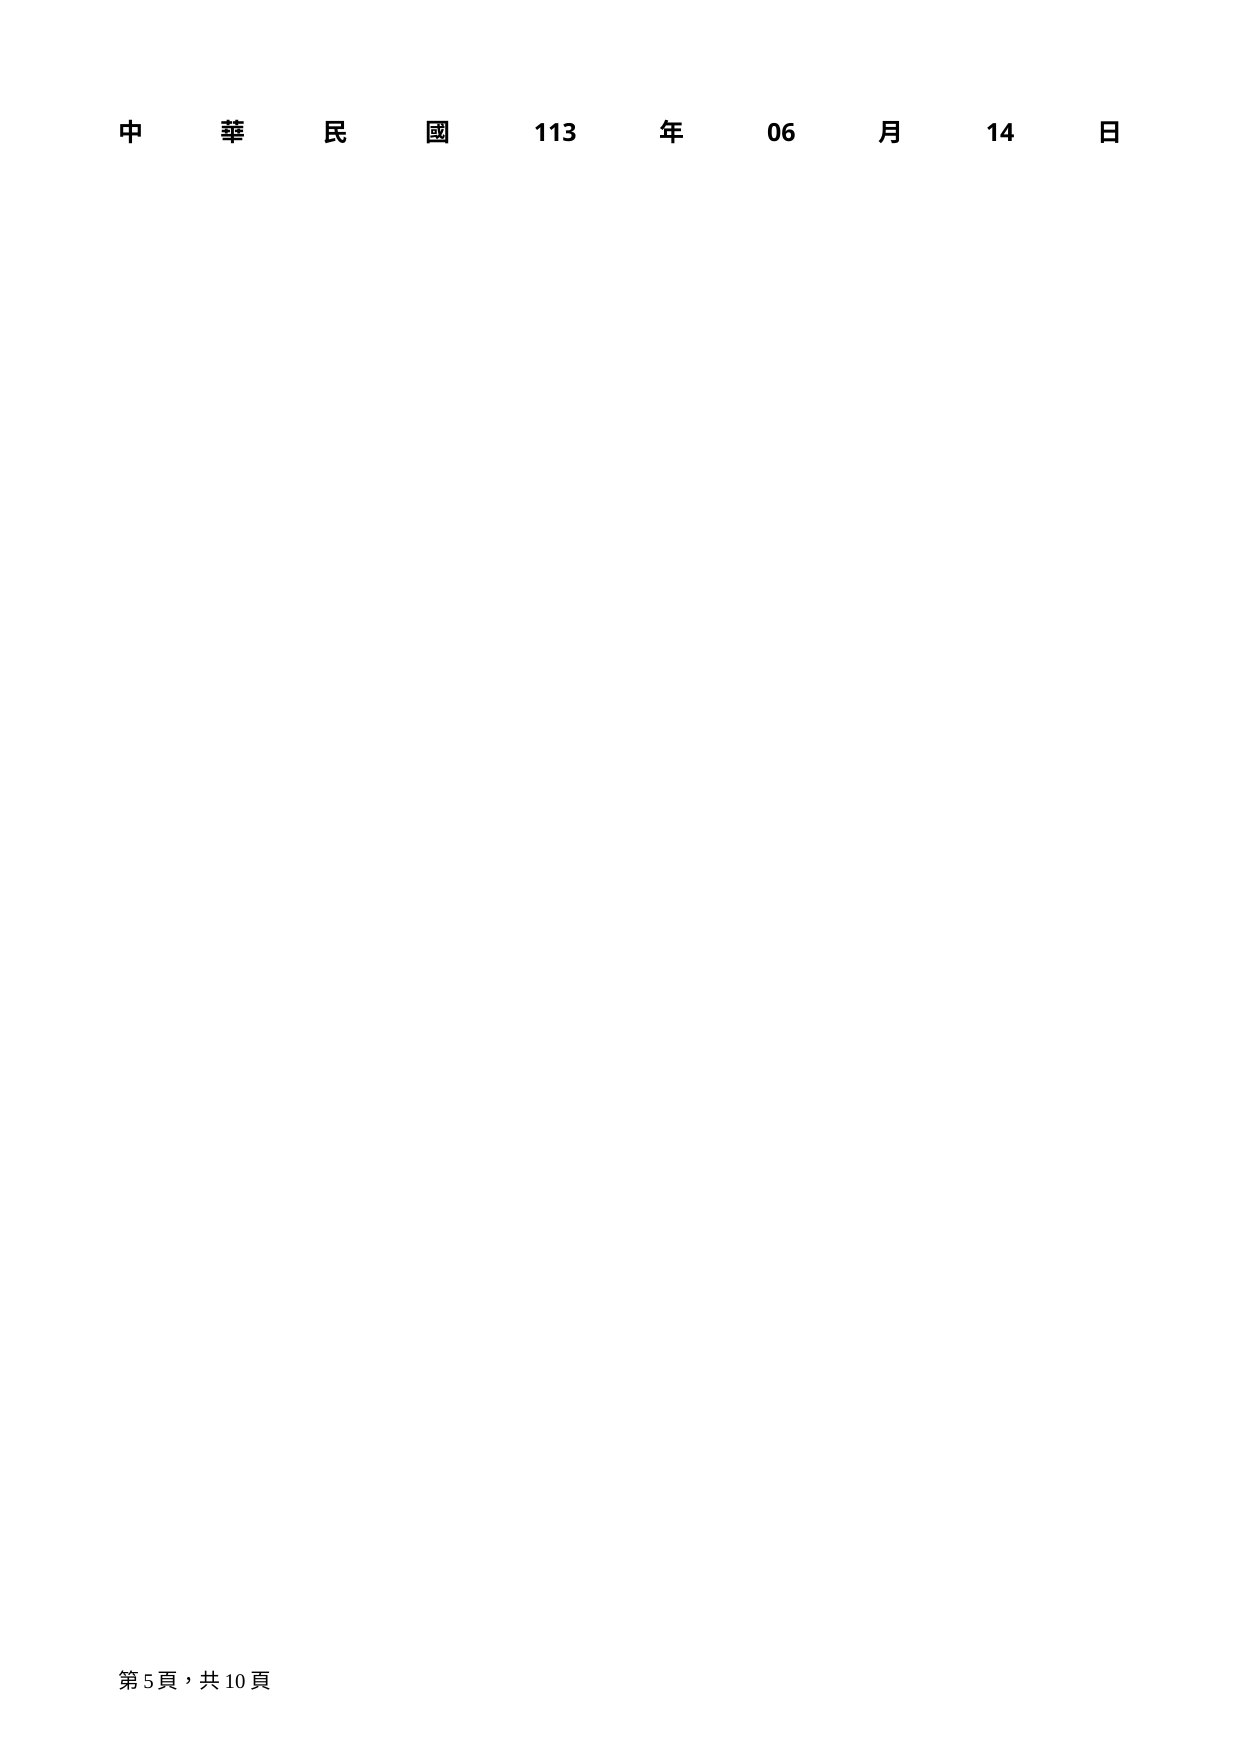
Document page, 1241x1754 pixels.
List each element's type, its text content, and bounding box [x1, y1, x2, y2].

text 中華民國113年06月14日 [118, 112, 1122, 149]
